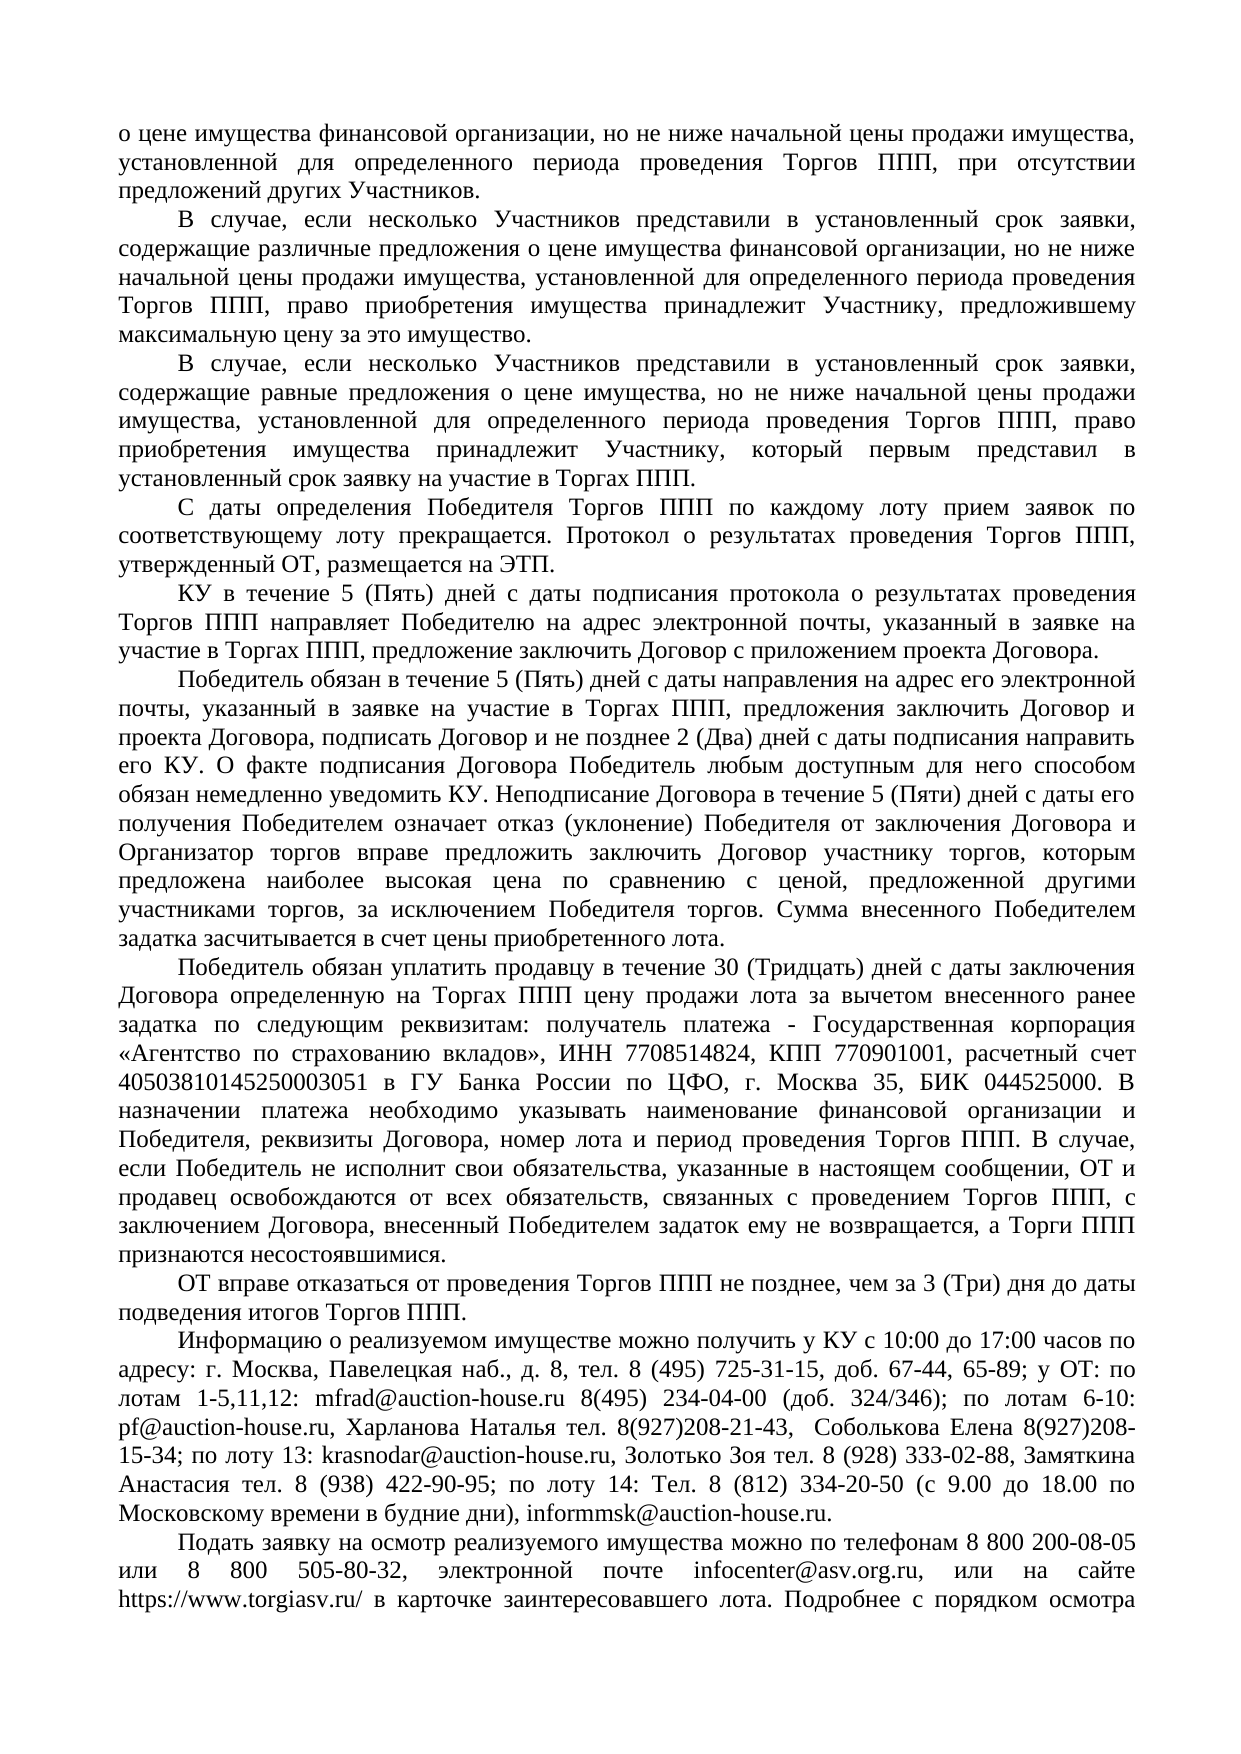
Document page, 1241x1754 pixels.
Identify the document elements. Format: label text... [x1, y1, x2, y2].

text В случае, если несколько Участников представили в установленный срок заявки, содержащие различные предложения о цене имущества финансовой организации, но не ниже начальной цены продажи имущества, установленной для определенного периода проведения Торгов ППП, право приобретения имущества принадлежит Участнику, предложившему максимальную цену за это имущество. [118, 204, 1137, 348]
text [118, 1527, 1137, 1613]
text ОТ вправе отказаться от проведения Торгов ППП не позднее, чем за 3 (Три) дня до даты подведения итогов Торгов ППП. [118, 1268, 1137, 1326]
text Победитель обязан уплатить продавцу в течение 30 (Тридцать) дней с даты заключения Договора определенную на Торгах ППП цену продажи лота за вычетом внесенного ранее задатка по следующим реквизитам: получатель платежа - Государственная корпорация «Агентство по страхованию вкладов», ИНН 7708514824, КПП 770901001, расчетный счет 40503810145250003051 в ГУ Банка России по ЦФО, г. Москва 35, БИК 044525000. В назначении платежа необходимо указывать наименование финансовой организации и Победителя, реквизиты Договора, номер лота и период проведения Торгов ППП. В случае, если Победитель не исполнит свои обязательства, указанные в настоящем сообщении, ОТ и продавец освобождаются от всех обязательств, связанных с проведением Торгов ППП, с заключением Договора, внесенный Победителем задаток ему не возвращается, а Торги ППП признаются несостоявшимися. [118, 952, 1137, 1268]
text С даты определения Победителя Торгов ППП по каждому лоту прием заявок по соответствующему лоту прекращается. Протокол о результатах проведения Торгов ППП, утвержденный ОТ, размещается на ЭТП. [118, 492, 1137, 578]
text В случае, если несколько Участников представили в установленный срок заявки, содержащие равные предложения о цене имущества, но не ниже начальной цены продажи имущества, установленной для определенного периода проведения Торгов ППП, право приобретения имущества принадлежит Участнику, который первым представил в установленный срок заявку на участие в Торгах ППП. [118, 348, 1137, 492]
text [118, 118, 1137, 204]
text Информацию о реализуемом имуществе можно получить у КУ с 10:00 до 17:00 часов по адресу: г. Москва, Павелецкая наб., д. 8, тел. 8 (495) 725-31-15, доб. 67-44, 65-89; у ОТ: по лотам 1-5,11,12: mfrad@auction-house.ru 8(495) 234-04-00 (доб. 324/346); по лотам 6-10: pf@auction-house.ru, Харланова Наталья тел. 8(927)208-21-43, Соболькова Елена 8(927)208-15-34; по лоту 13: krasnodar@auction-house.ru, Золотько Зоя тел. 8 (928) 333-02-88, Замяткина Анастасия тел. 8 (938) 422-90-95; по лоту 14: Тел. 8 (812) 334-20-50 (с 9.00 до 18.00 по Московскому времени в будние дни), informmsk@auction-house.ru. [118, 1326, 1137, 1527]
text КУ в течение 5 (Пять) дней с даты подписания протокола о результатах проведения Торгов ППП направляет Победителю на адрес электронной почты, указанный в заявке на участие в Торгах ППП, предложение заключить Договор с приложением проекта Договора. [118, 578, 1137, 664]
text Победитель обязан в течение 5 (Пять) дней с даты направления на адрес его электронной почты, указанный в заявке на участие в Торгах ППП, предложения заключить Договор и проекта Договора, подписать Договор и не позднее 2 (Два) дней с даты подписания направить его КУ. О факте подписания Договора Победитель любым доступным для него способом обязан немедленно уведомить КУ. Неподписание Договора в течение 5 (Пяти) дней с даты его получения Победителем означает отказ (уклонение) Победителя от заключения Договора и Организатор торгов вправе предложить заключить Договор участнику торгов, которым предложена наиболее высокая цена по сравнению с ценой, предложенной другими участниками торгов, за исключением Победителя торгов. Сумма внесенного Победителем задатка засчитывается в счет цены приобретенного лота. [118, 664, 1137, 952]
